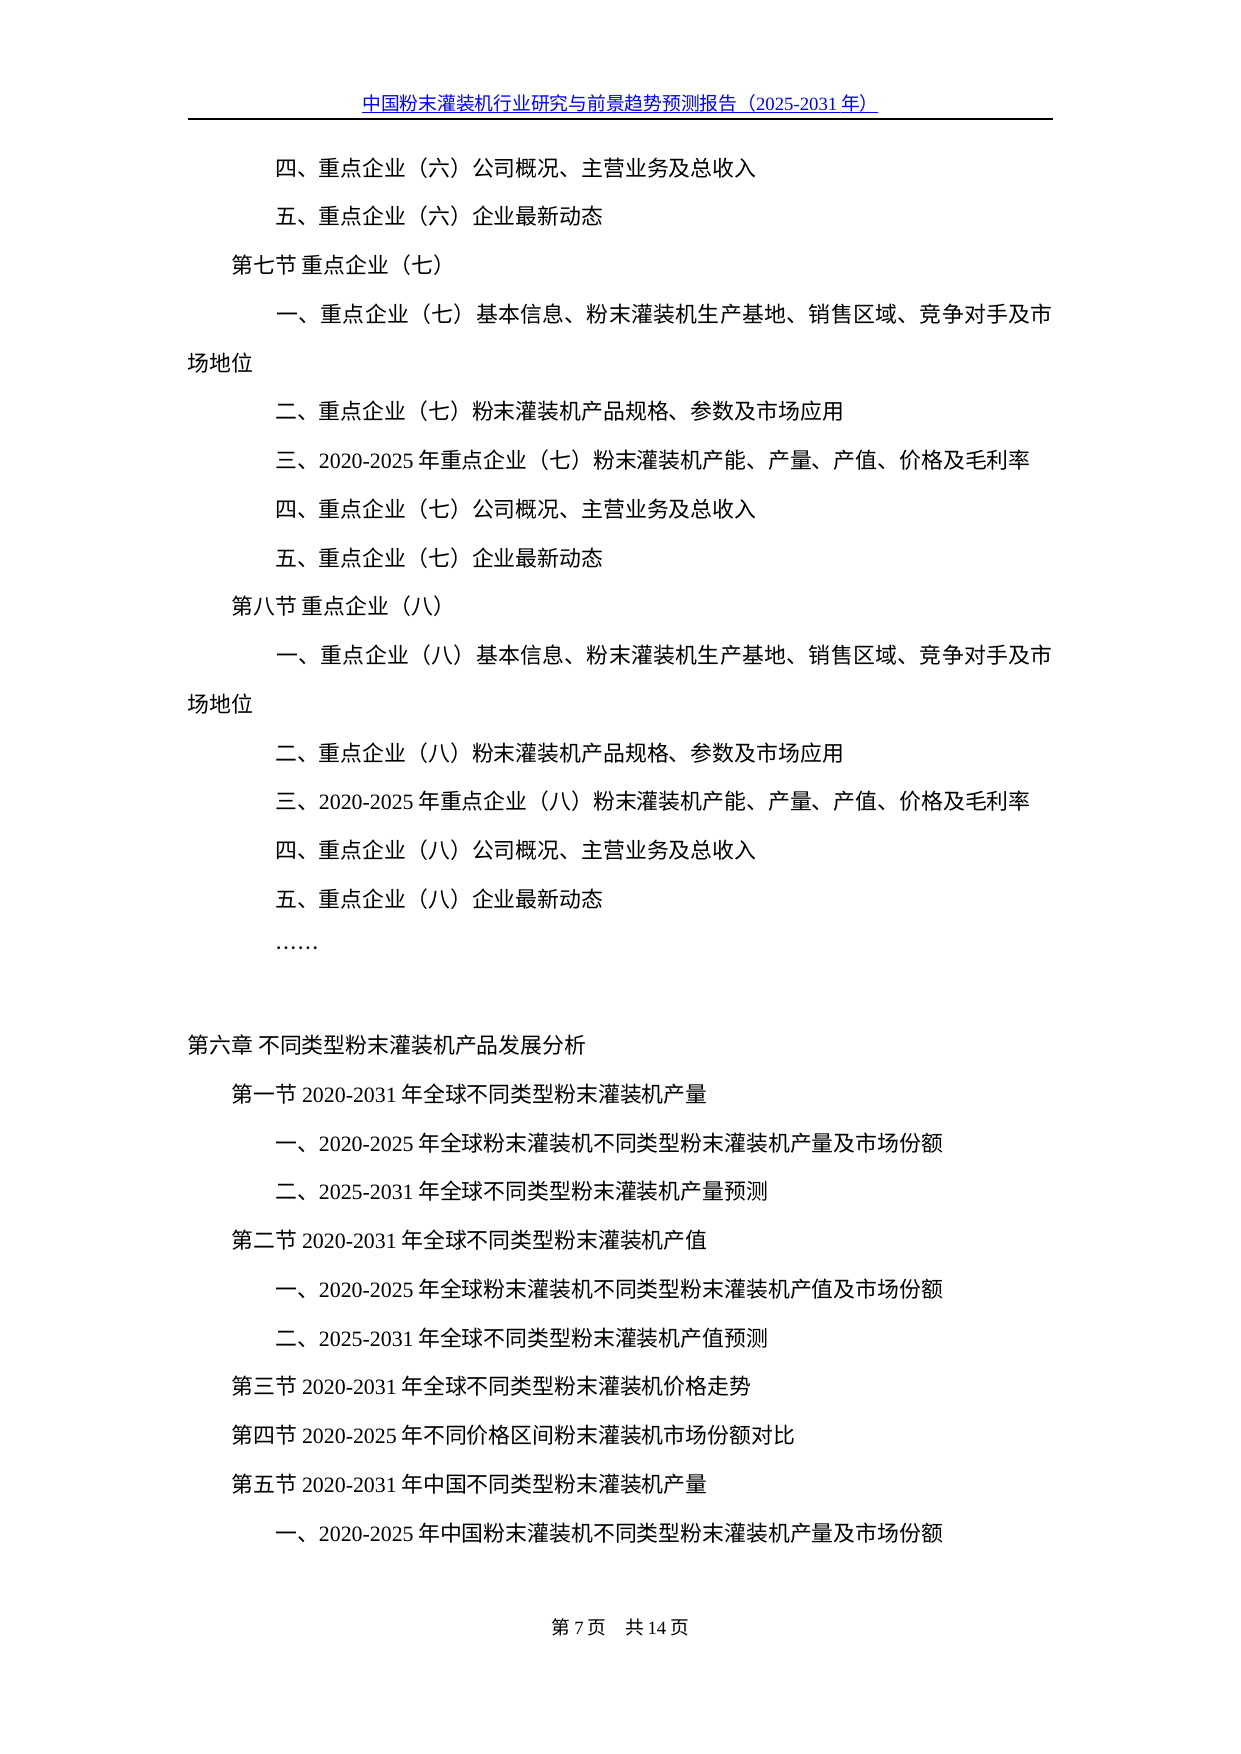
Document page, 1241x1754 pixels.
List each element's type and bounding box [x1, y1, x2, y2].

text [187, 150, 1053, 1548]
